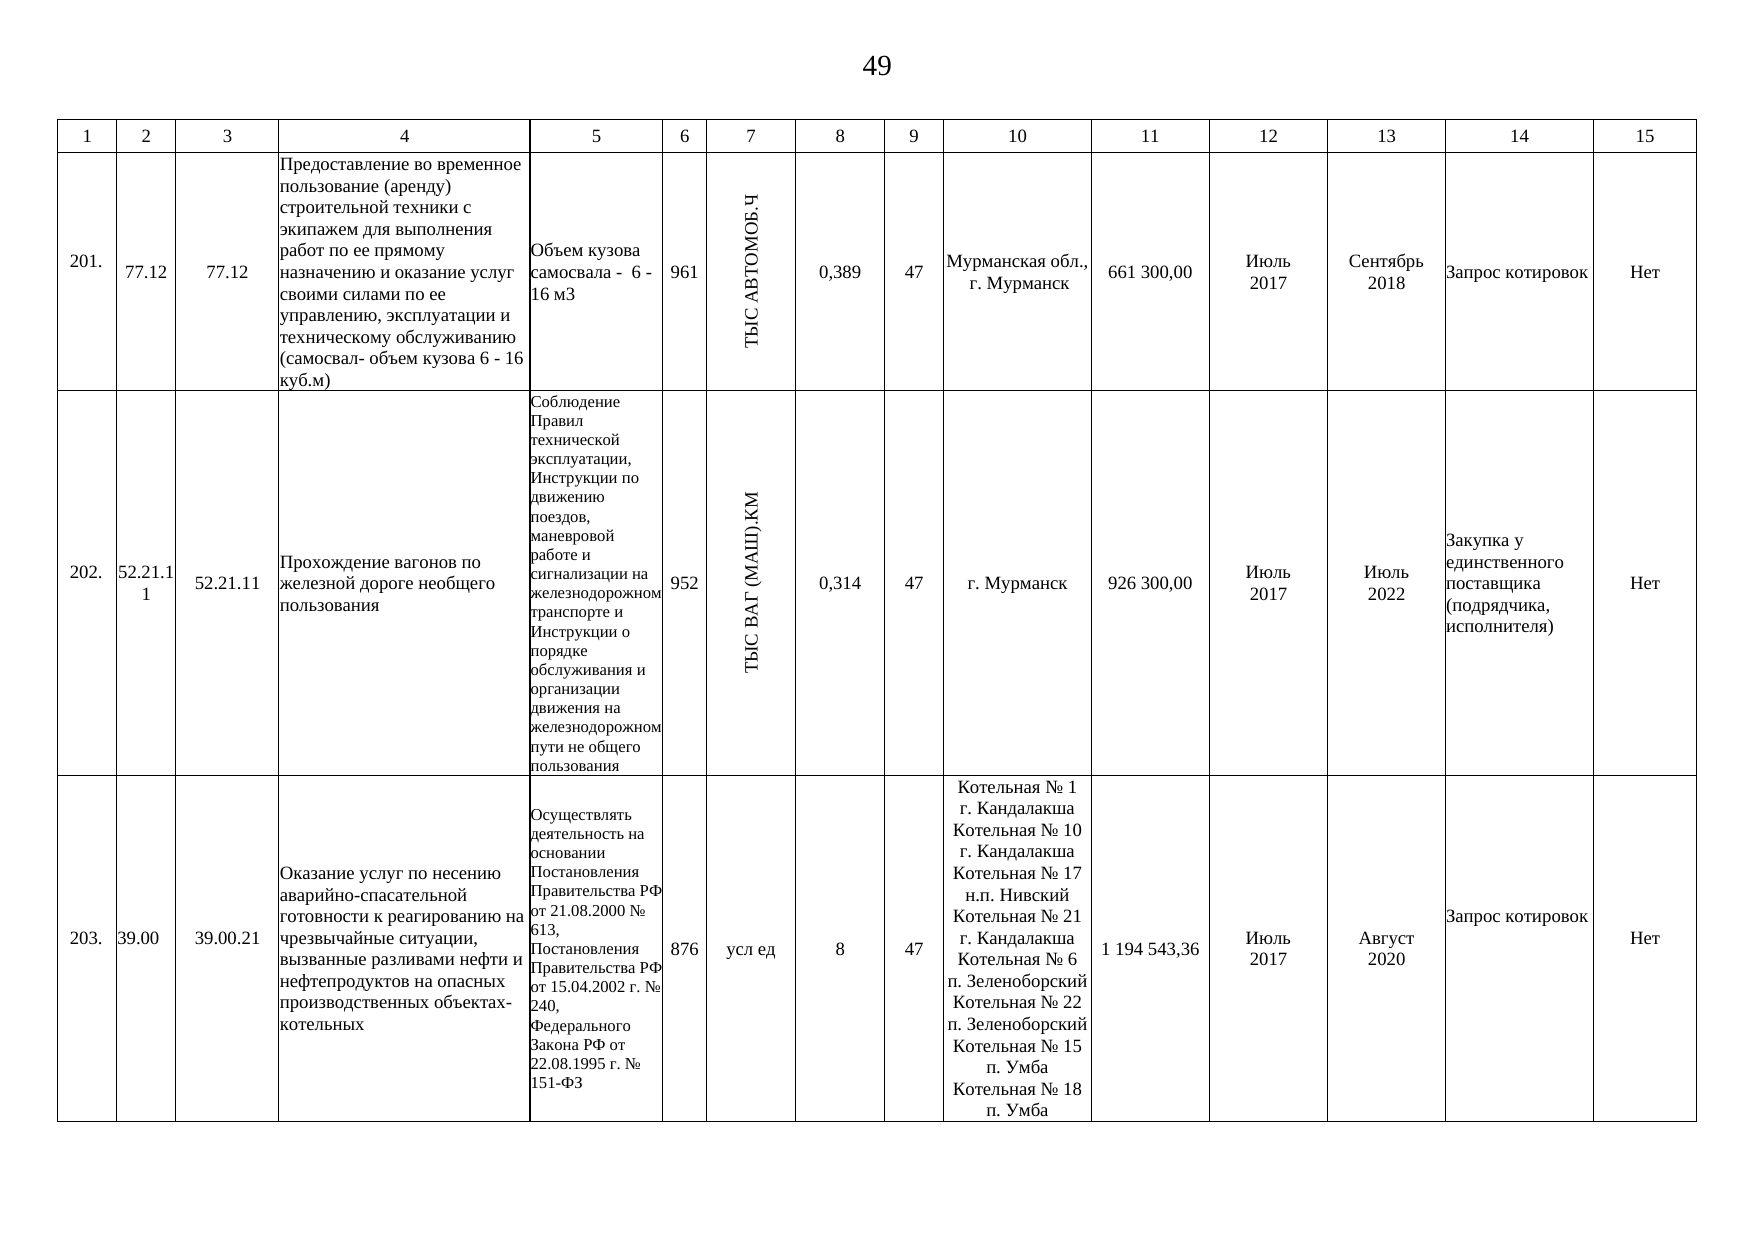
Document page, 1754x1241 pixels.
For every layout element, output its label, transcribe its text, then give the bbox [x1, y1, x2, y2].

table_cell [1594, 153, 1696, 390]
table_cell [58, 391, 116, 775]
table_header 11 [1092, 120, 1209, 152]
table_header 5 [531, 120, 662, 152]
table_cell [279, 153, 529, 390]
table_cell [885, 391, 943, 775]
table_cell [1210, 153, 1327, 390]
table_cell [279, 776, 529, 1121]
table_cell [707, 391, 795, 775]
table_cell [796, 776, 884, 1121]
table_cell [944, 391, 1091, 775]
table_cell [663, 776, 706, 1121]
table_header 1 [58, 120, 116, 152]
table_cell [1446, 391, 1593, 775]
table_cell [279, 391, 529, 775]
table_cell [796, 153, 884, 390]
table_header 13 [1328, 120, 1445, 152]
table_header 12 [1210, 120, 1327, 152]
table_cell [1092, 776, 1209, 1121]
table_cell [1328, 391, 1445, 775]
table_header 15 [1594, 120, 1696, 152]
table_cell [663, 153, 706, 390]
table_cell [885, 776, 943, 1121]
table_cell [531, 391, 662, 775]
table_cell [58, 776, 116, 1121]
table_header 9 [885, 120, 943, 152]
table_header 6 [663, 120, 706, 152]
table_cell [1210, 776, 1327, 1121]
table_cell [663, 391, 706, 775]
table_header 10 [944, 120, 1091, 152]
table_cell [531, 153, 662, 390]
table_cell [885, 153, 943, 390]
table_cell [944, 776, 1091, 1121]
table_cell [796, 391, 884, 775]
table_header 2 [117, 120, 175, 152]
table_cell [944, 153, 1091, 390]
table_header 7 [707, 120, 795, 152]
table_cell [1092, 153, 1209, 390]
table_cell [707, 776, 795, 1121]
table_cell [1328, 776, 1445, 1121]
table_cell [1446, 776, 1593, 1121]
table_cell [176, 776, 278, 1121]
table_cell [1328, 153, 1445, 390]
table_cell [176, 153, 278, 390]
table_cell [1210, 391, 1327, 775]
table_header 4 [279, 120, 529, 152]
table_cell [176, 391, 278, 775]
table_header 3 [176, 120, 278, 152]
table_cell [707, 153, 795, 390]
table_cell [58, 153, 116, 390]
table_header 14 [1446, 120, 1593, 152]
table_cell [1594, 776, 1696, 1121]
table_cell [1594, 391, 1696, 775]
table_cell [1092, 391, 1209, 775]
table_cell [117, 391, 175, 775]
table_header 8 [796, 120, 884, 152]
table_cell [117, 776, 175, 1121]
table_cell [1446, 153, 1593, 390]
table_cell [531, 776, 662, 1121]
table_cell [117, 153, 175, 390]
